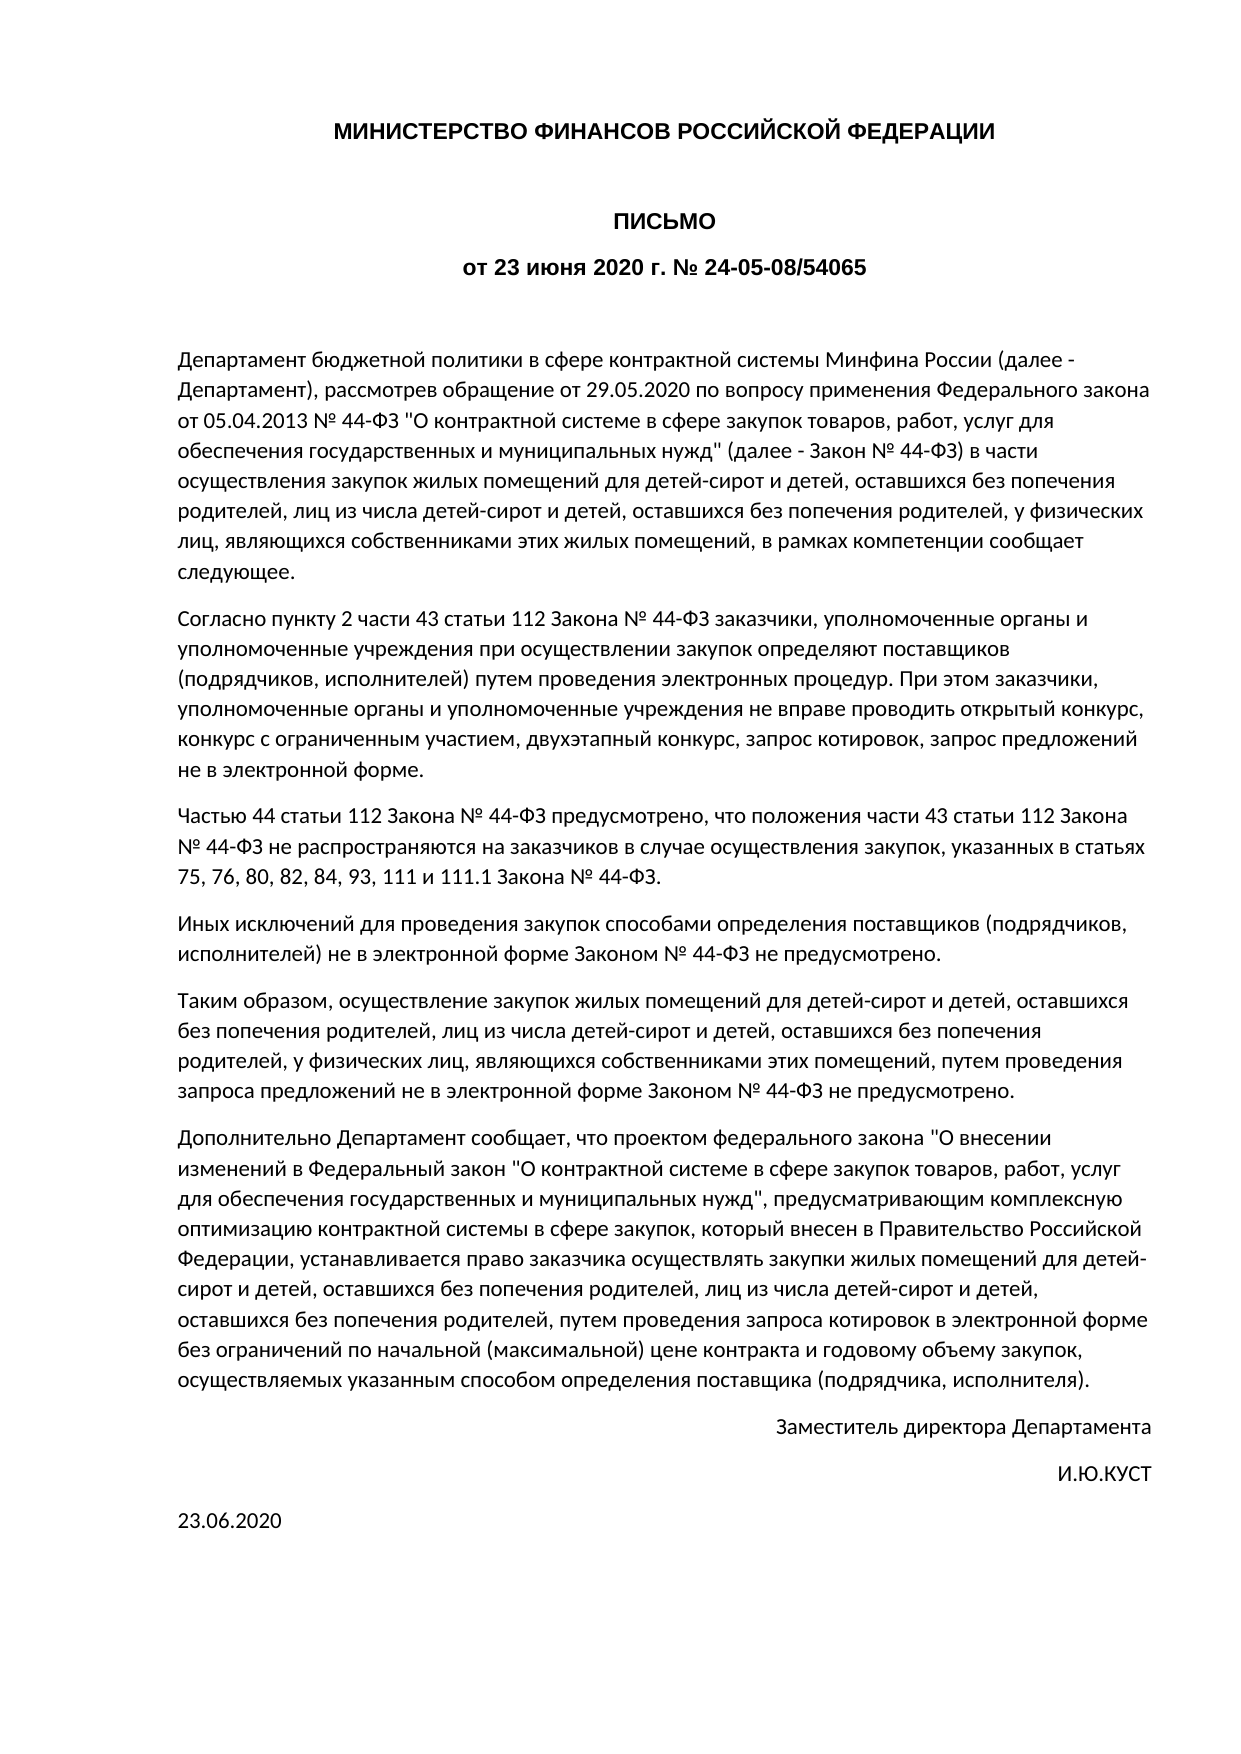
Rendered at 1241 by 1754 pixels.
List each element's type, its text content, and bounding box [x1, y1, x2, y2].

text ПИСЬМО [177, 208, 1152, 235]
text Департамент бюджетной политики в сфере контрактной системы Минфина России (далее - Департамент), рассмотрев обращение от 29.05.2020 по вопросу применения Федерального закона от 05.04.2013 № 44-ФЗ "О контрактной системе в сфере закупок товаров, работ, услуг для обеспечения государственных и муниципальных нужд" (далее - Закон № 44-ФЗ) в части осуществления закупок жилых помещений для детей-сирот и детей, оставшихся без попечения родителей, лиц из числа детей-сирот и детей, оставшихся без попечения родителей, у физических лиц, являющихся собственниками этих жилых помещений, в рамках компетенции сообщает следующее. [177, 345, 1152, 585]
text Согласно пункту 2 части 43 статьи 112 Закона № 44-ФЗ заказчики, уполномоченные органы и уполномоченные учреждения при осуществлении закупок определяют поставщиков (подрядчиков, исполнителей) путем проведения электронных процедур. При этом заказчики, уполномоченные органы и уполномоченные учреждения не вправе проводить открытый конкурс, конкурс с ограниченным участием, двухэтапный конкурс, запрос котировок, запрос предложений не в электронной форме. [177, 604, 1152, 783]
text Таким образом, осуществление закупок жилых помещений для детей-сирот и детей, оставшихся без попечения родителей, лиц из числа детей-сирот и детей, оставшихся без попечения родителей, у физических лиц, являющихся собственниками этих помещений, путем проведения запроса предложений не в электронной форме Законом № 44-ФЗ не предусмотрено. [177, 986, 1152, 1105]
text Иных исключений для проведения закупок способами определения поставщиков (подрядчиков, исполнителей) не в электронной форме Законом № 44-ФЗ не предусмотрено. [177, 909, 1152, 967]
text Дополнительно Департамент сообщает, что проектом федерального закона "О внесении изменений в Федеральный закон "О контрактной системе в сфере закупок товаров, работ, услуг для обеспечения государственных и муниципальных нужд", предусматривающим комплексную оптимизацию контрактной системы в сфере закупок, который внесен в Правительство Российской Федерации, устанавливается право заказчика осуществлять закупки жилых помещений для детей-сирот и детей, оставшихся без попечения родителей, лиц из числа детей-сирот и детей, оставшихся без попечения родителей, путем проведения запроса котировок в электронной форме без ограничений по начальной (максимальной) цене контракта и годовому объему закупок, осуществляемых указанным способом определения поставщика (подрядчика, исполнителя). [177, 1123, 1152, 1393]
text Частью 44 статьи 112 Закона № 44-ФЗ предусмотрено, что положения части 43 статьи 112 Закона № 44-ФЗ не распространяются на заказчиков в случае осуществления закупок, указанных в статьях 75, 76, 80, 82, 84, 93, 111 и 111.1 Закона № 44-ФЗ. [177, 802, 1152, 890]
text 23.06.2020 [177, 1506, 1152, 1534]
text Заместитель директора Департамента [177, 1412, 1152, 1440]
text И.Ю.КУСТ [177, 1459, 1152, 1487]
text МИНИСТЕРСТВО ФИНАНСОВ РОССИЙСКОЙ ФЕДЕРАЦИИ [177, 118, 1152, 144]
text от 23 июня 2020 г. № 24-05-08/54065 [177, 253, 1152, 280]
